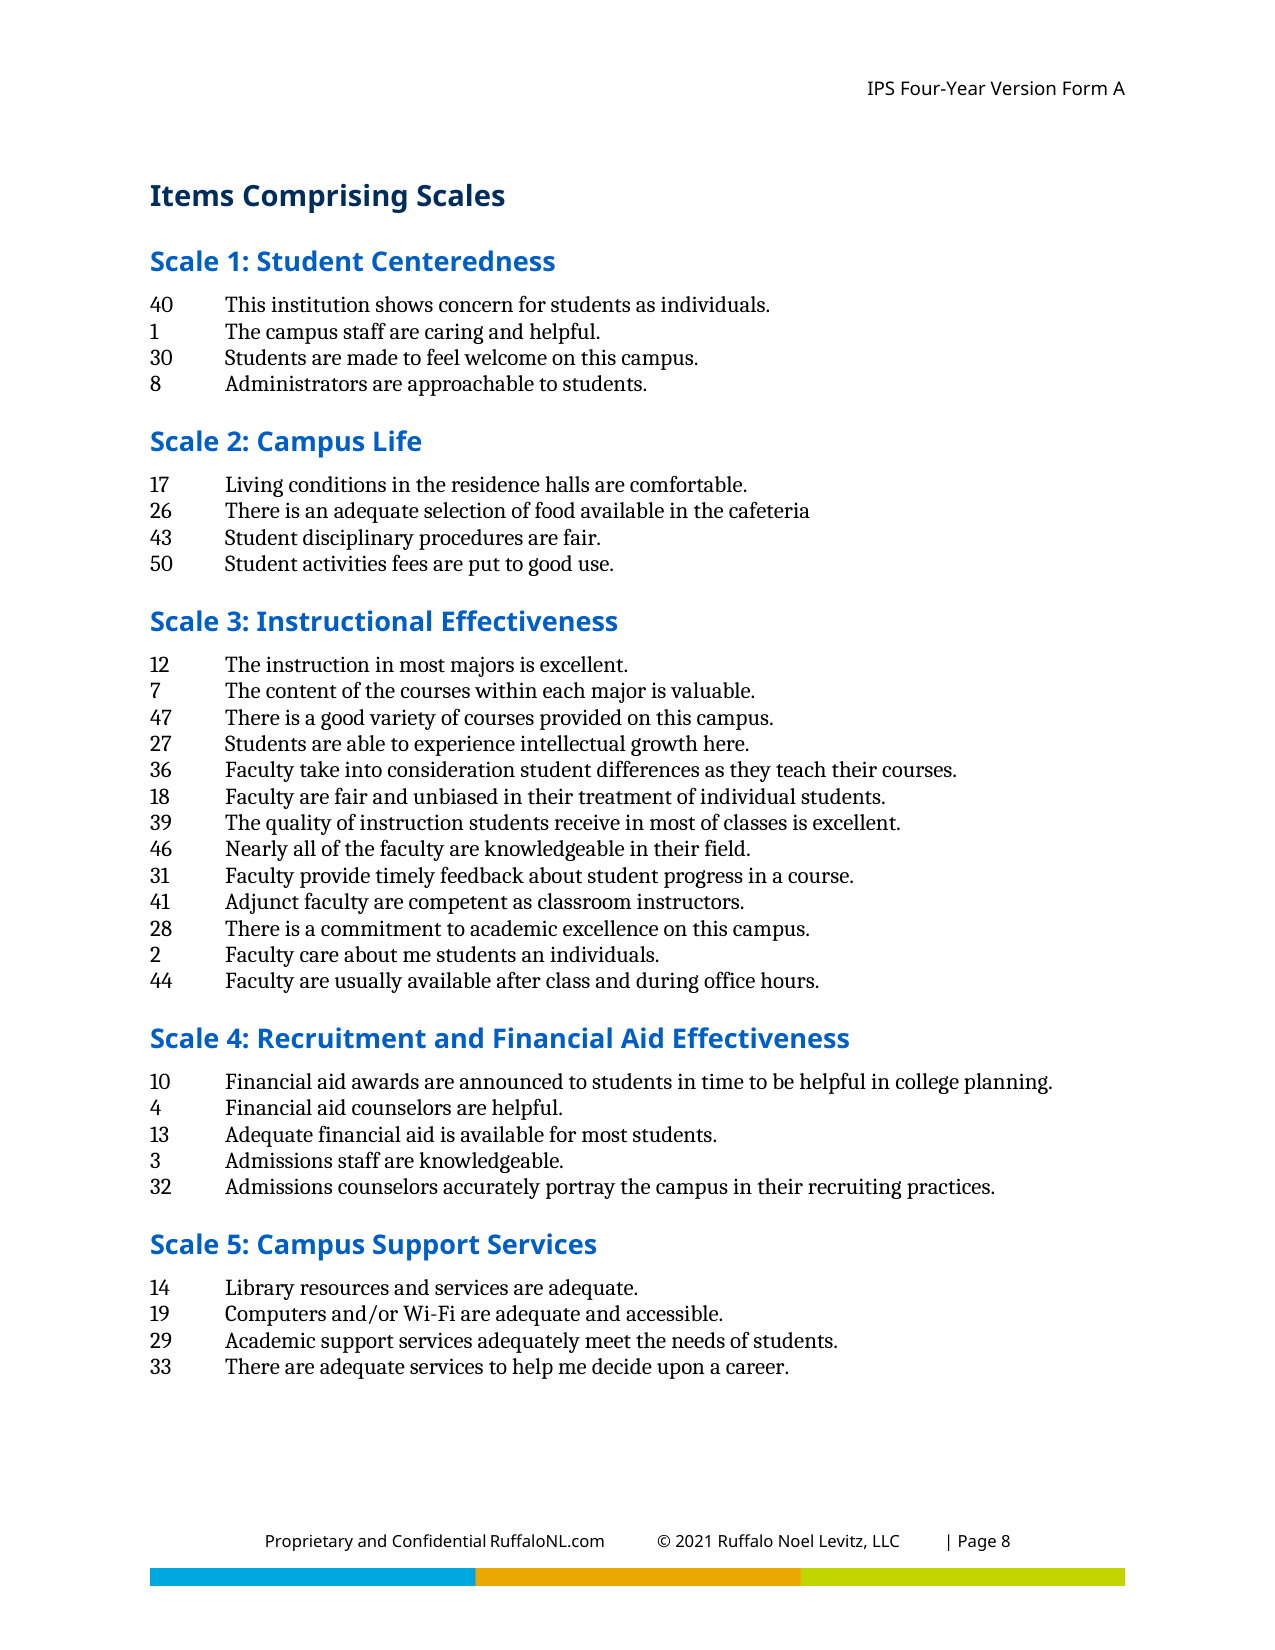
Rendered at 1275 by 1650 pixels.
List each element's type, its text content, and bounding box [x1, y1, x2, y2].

text 26 There is an adequate selection of food available in the cafeteria [150, 498, 1153, 525]
text 50 Student activities fees are put to good use. [150, 551, 1153, 577]
text 1 The campus staff are caring and helpful. [150, 318, 1153, 345]
text 43 Student disciplinary procedures are fair. [150, 525, 1153, 551]
text 7 The content of the courses within each major is valuable. [150, 678, 1153, 704]
text 18 Faculty are fair and unbiased in their treatment of individual students. [150, 783, 1153, 810]
text 36 Faculty take into consideration student differences as they teach their courses. [150, 757, 1153, 783]
text 2 Faculty care about me students an individuals. [150, 942, 1153, 968]
text Scale 2: Campus Life [150, 423, 1125, 459]
text 30 Students are made to feel welcome on this campus. [150, 345, 1153, 371]
text 8 Administrators are approachable to students. [150, 371, 1153, 398]
text 41 Adjunct faculty are competent as classroom instructors. [150, 889, 1153, 915]
text Scale 4: Recruitment and Financial Aid Effectiveness [150, 1019, 1125, 1056]
text 32 Admissions counselors accurately portray the campus in their recruiting practices. [150, 1174, 1153, 1201]
text Scale 3: Instructional Effectiveness [150, 602, 1125, 639]
text 4 Financial aid counselors are helpful. [150, 1095, 1153, 1121]
text 33 There are adequate services to help me decide upon a career. [150, 1354, 1153, 1380]
text 12 The instruction in most majors is excellent. [150, 652, 1153, 678]
text 46 Nearly all of the faculty are knowledgeable in their field. [150, 836, 1153, 863]
text 39 The quality of instruction students receive in most of classes is excellent. [150, 810, 1153, 836]
text 13 Adequate financial aid is available for most students. [150, 1121, 1153, 1148]
text 10 Financial aid awards are announced to students in time to be helpful in college planning. [150, 1069, 1153, 1095]
text Scale 5: Campus Support Services [150, 1226, 1125, 1262]
text 27 Students are able to experience intellectual growth here. [150, 731, 1153, 757]
picture [475, 1568, 1125, 1586]
text 44 Faculty are usually available after class and during office hours. [150, 968, 1153, 994]
text 19 Computers and/or Wi-Fi are adequate and accessible. [150, 1301, 1153, 1328]
text 17 Living conditions in the residence halls are comfortable. [150, 472, 1153, 498]
text 31 Faculty provide timely feedback about student progress in a course. [150, 863, 1153, 889]
text 14 Library resources and services are adequate. [150, 1275, 1153, 1301]
text 28 There is a commitment to academic excellence on this campus. [150, 915, 1153, 942]
text Scale 1: Student Centeredness [150, 243, 1125, 280]
text 3 Admissions staff are knowledgeable. [150, 1148, 1153, 1174]
text 29 Academic support services adequately meet the needs of students. [150, 1328, 1153, 1354]
text 40 This institution shows concern for students as individuals. [150, 292, 1153, 318]
text 47 There is a good variety of courses provided on this campus. [150, 704, 1153, 731]
text Items Comprising Scales [150, 175, 1125, 215]
